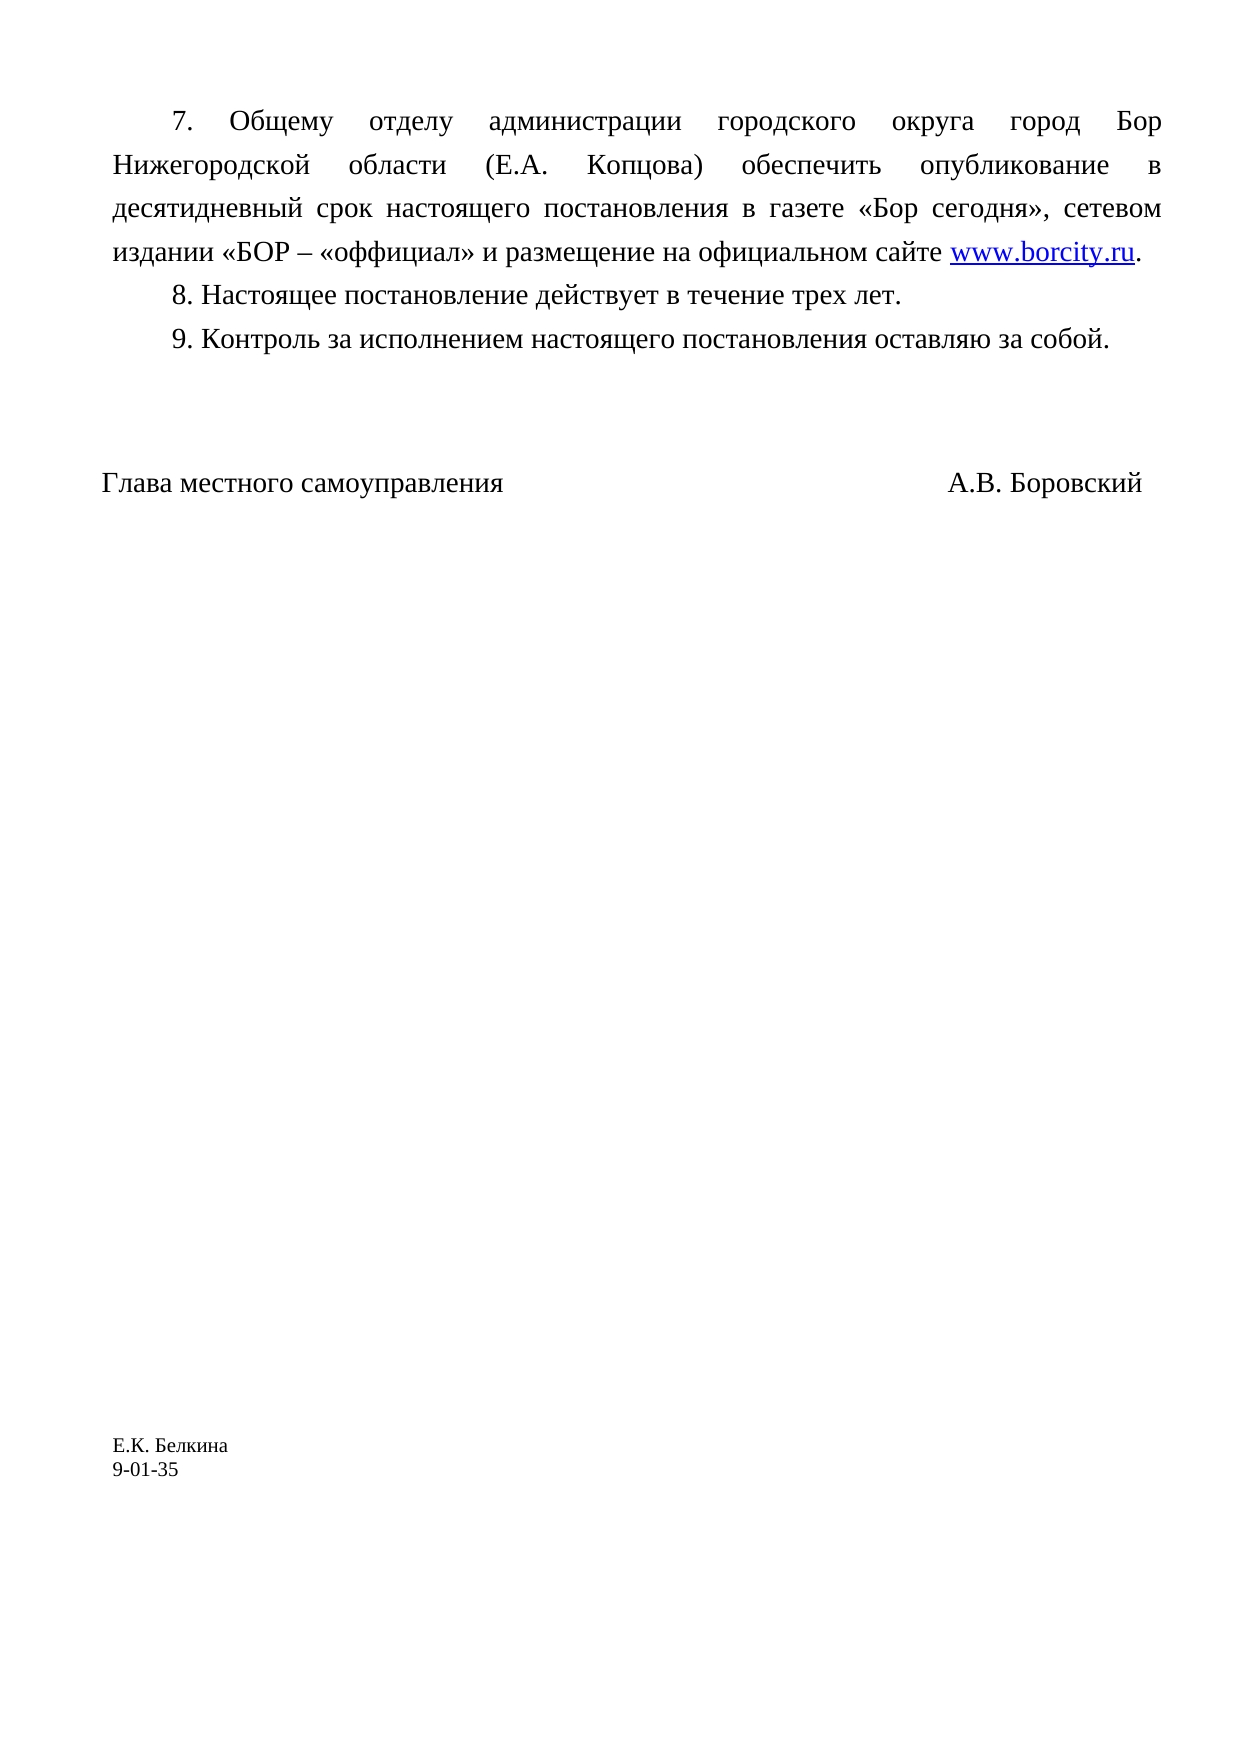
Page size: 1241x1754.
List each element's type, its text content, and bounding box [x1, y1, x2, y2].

table_header А.В. Боровский [850, 465, 1174, 566]
table_header Глава местного самоуправления [90, 465, 850, 566]
text 7. Общему отделу администрации городского округа город Бор Нижегородской области (Е.А. Копцова) обеспечить опубликование в десятидневный срок настоящего постановления в газете «Бор сегодня», сетевом издании «БОР – «оффициал» и размещение на официальном сайте www.borcity.ru. [112, 103, 1163, 267]
text 9-01-35 [112, 1457, 1162, 1481]
text Е.К. Белкина [112, 1433, 1162, 1457]
text 9. Контроль за исполнением настоящего постановления оставляю за собой. [112, 321, 1163, 354]
text 8. Настоящее постановление действует в течение трех лет. [112, 277, 1163, 311]
